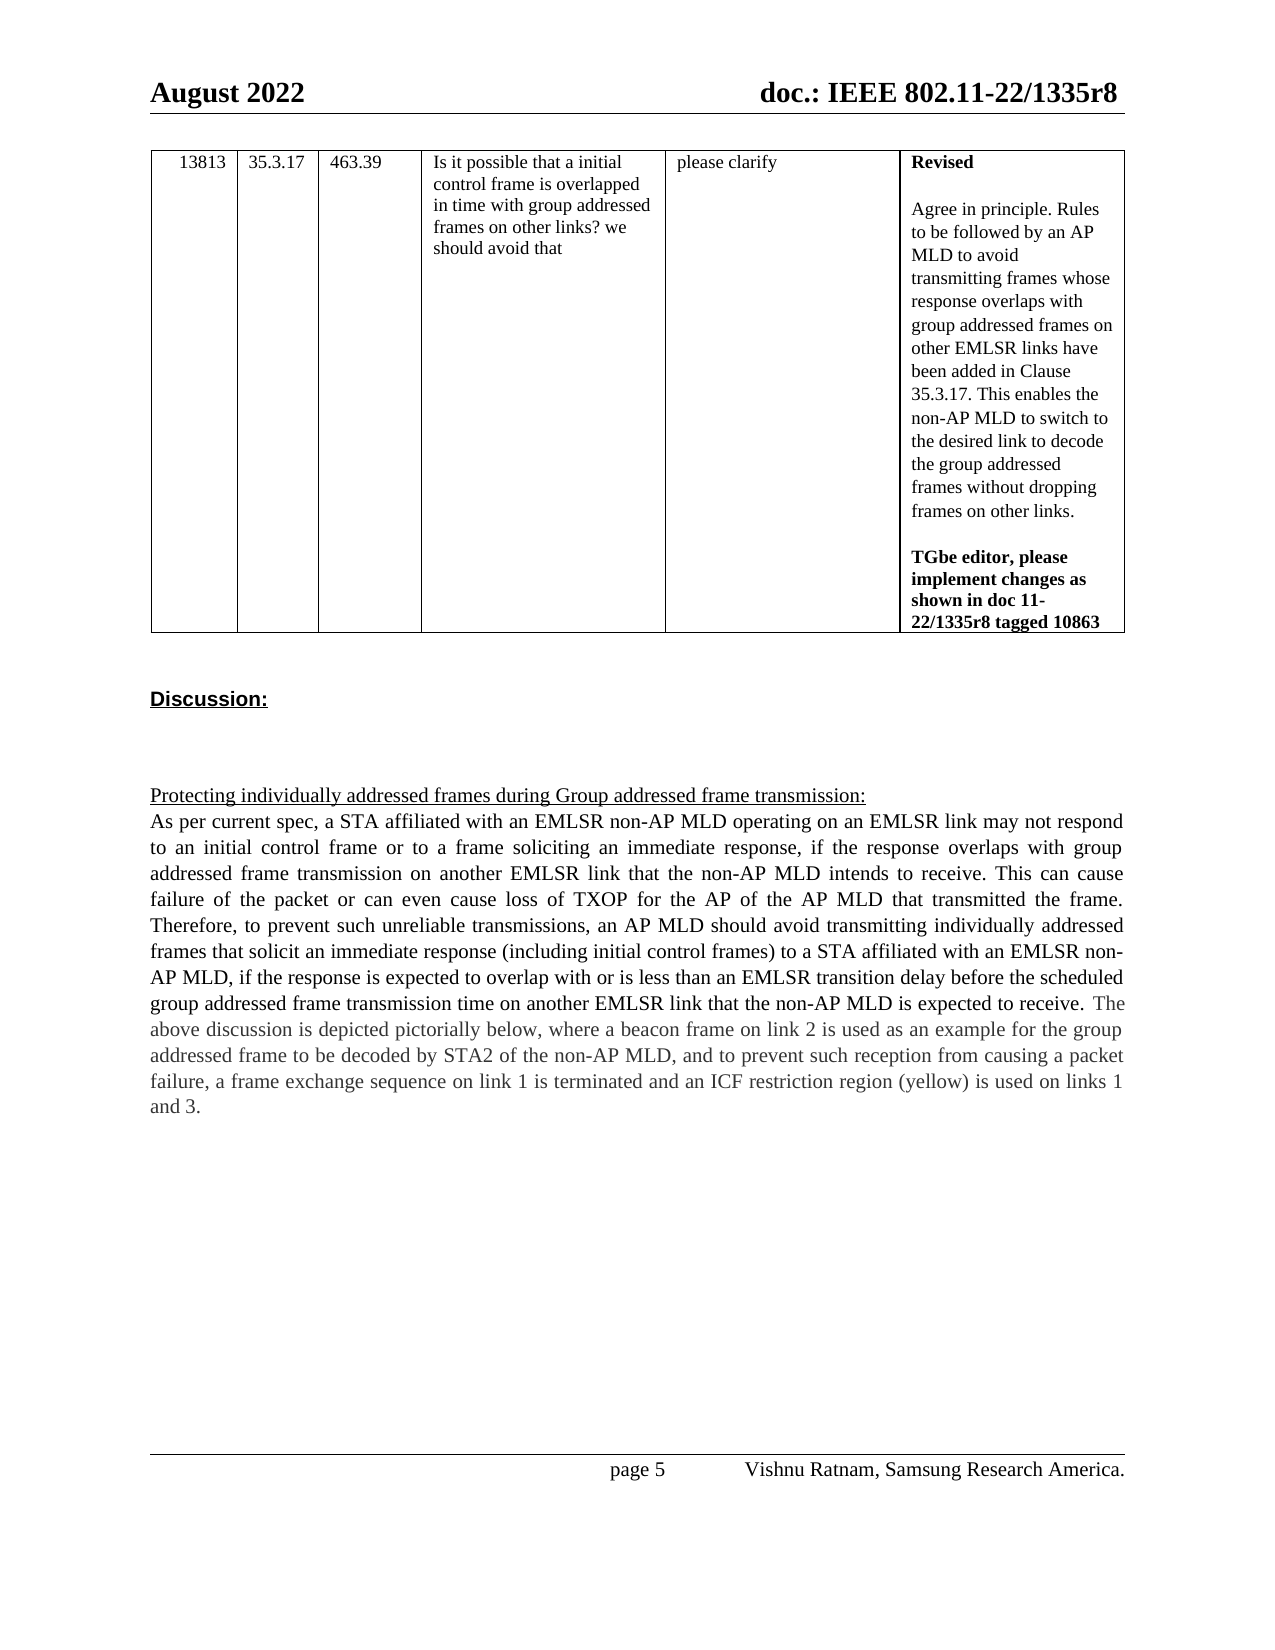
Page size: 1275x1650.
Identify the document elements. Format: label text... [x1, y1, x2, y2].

table_cell 463.39 [319, 151, 421, 632]
subtitle Discussion: [150, 686, 1125, 710]
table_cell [901, 151, 1124, 632]
table_cell 35.3.17 [238, 151, 318, 632]
text As per current spec, a STA affiliated with an EMLSR non-AP MLD operating on an EMLSR link may not respond to an initial control frame or to a frame soliciting an immediate response, if the response overlaps with group addressed frame transmission on another EMLSR link that the non-AP MLD intends to receive. This can cause failure of the packet or can even cause loss of TXOP for the AP of the AP MLD that transmitted the frame. Therefore, to prevent such unreliable transmissions, an AP MLD should avoid transmitting individually addressed frames that solicit an immediate response (including initial control frames) to a STA affiliated with an EMLSR non-AP MLD, if the response is expected to overlap with or is less than an EMLSR transition delay before the scheduled group addressed frame transmission time on another EMLSR link that the non-AP MLD is expected to receive. The above discussion is depicted pictorially below, where a beacon frame on link 2 is used as an example for the group addressed frame to be decoded by STA2 of the non-AP MLD, and to prevent such reception from causing a packet failure, a frame exchange sequence on link 1 is terminated and an ICF restriction region (yellow) is used on links 1 and 3. [150, 809, 1125, 1118]
table_cell Is it possible that a initial control frame is overlapped in time with group addressed frames on other links? we should avoid that [422, 151, 665, 632]
table_cell please clarify [666, 151, 899, 632]
table_cell 13813 [152, 151, 237, 632]
text Protecting individually addressed frames during Group addressed frame transmission: [150, 783, 1125, 807]
